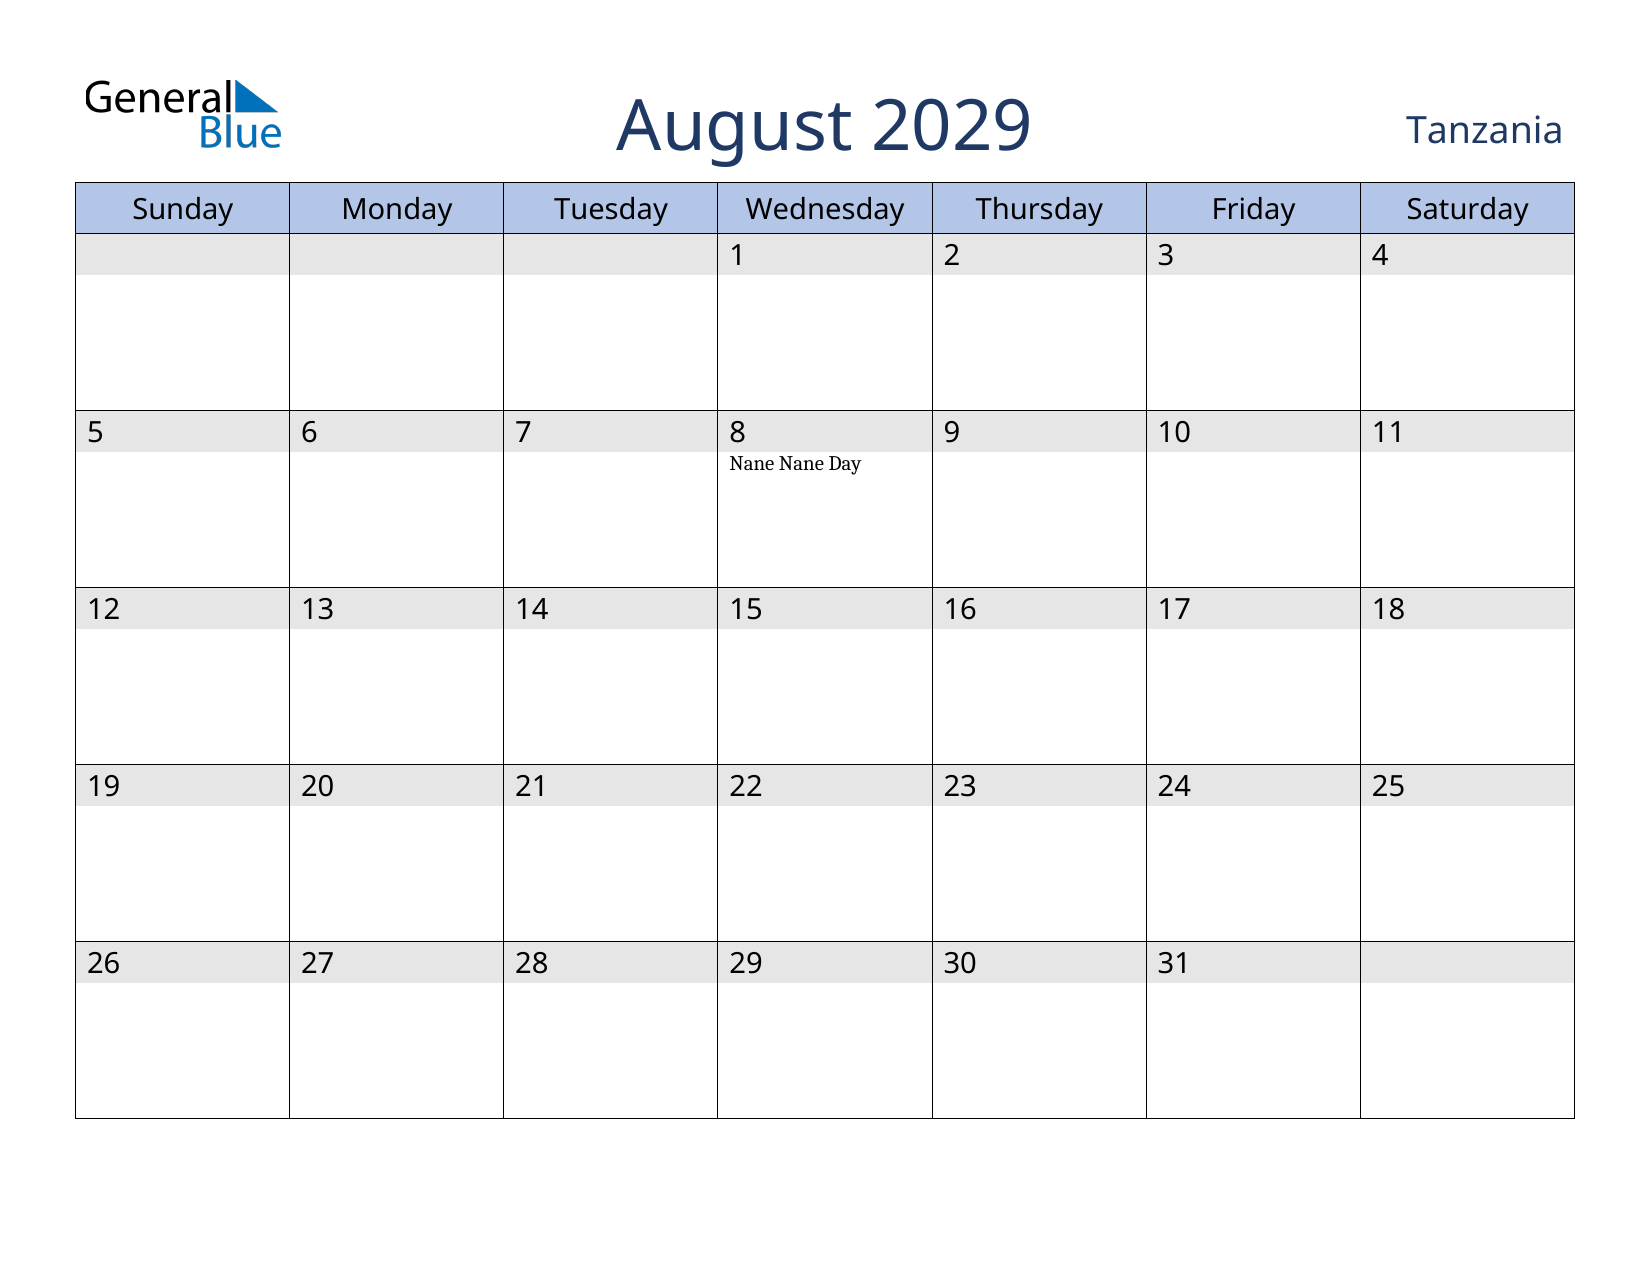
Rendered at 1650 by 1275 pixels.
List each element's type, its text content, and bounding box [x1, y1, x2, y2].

table_cell 24 [1147, 765, 1360, 806]
table_cell 18 [1361, 588, 1574, 629]
table_cell [290, 983, 503, 1118]
table_cell [76, 629, 289, 764]
table_cell 10 [1147, 411, 1360, 452]
table_cell [76, 983, 289, 1118]
table_cell [76, 806, 289, 941]
table_cell [76, 234, 289, 275]
table_cell Wednesday [718, 183, 932, 233]
table_cell 2 [933, 234, 1146, 275]
table_cell 29 [718, 942, 932, 983]
table_cell [933, 452, 1146, 587]
table_cell 13 [290, 588, 503, 629]
table_cell 14 [504, 588, 717, 629]
table_cell 17 [1147, 588, 1360, 629]
table_cell [1147, 629, 1360, 764]
table_header August 2029 [504, 75, 1146, 182]
table_cell 19 [76, 765, 289, 806]
table_header Tanzania [1146, 75, 1574, 182]
table_cell [718, 806, 932, 941]
table_cell [504, 234, 717, 275]
table_cell Nane Nane Day [718, 452, 932, 587]
table_cell 30 [933, 942, 1146, 983]
table_cell Tuesday [504, 183, 717, 233]
table_cell [76, 452, 289, 587]
table_cell 1 [718, 234, 932, 275]
table_cell [1361, 983, 1574, 1118]
table_cell [1147, 806, 1360, 941]
table_cell 31 [1147, 942, 1360, 983]
table_cell 21 [504, 765, 717, 806]
table_cell [1147, 983, 1360, 1118]
table_cell [76, 275, 289, 410]
table_cell [933, 275, 1146, 410]
table_cell [1361, 629, 1574, 764]
table_cell 9 [933, 411, 1146, 452]
table_cell [933, 629, 1146, 764]
table_cell [718, 983, 932, 1118]
table_cell [1147, 275, 1360, 410]
table_cell 20 [290, 765, 503, 806]
table_cell [1361, 275, 1574, 410]
table_cell [504, 983, 717, 1118]
table_cell [290, 275, 503, 410]
table_cell [504, 452, 717, 587]
table_cell 23 [933, 765, 1146, 806]
table_cell [1361, 806, 1574, 941]
table_cell [290, 452, 503, 587]
table_cell 27 [290, 942, 503, 983]
table_cell 7 [504, 411, 717, 452]
table_cell [504, 275, 717, 410]
table_cell 16 [933, 588, 1146, 629]
table_cell 3 [1147, 234, 1360, 275]
table_cell Thursday [933, 183, 1146, 233]
picture [86, 80, 281, 148]
table_cell Saturday [1361, 183, 1574, 233]
table_cell 4 [1361, 234, 1574, 275]
table_cell 22 [718, 765, 932, 806]
table_cell 6 [290, 411, 503, 452]
table_cell 25 [1361, 765, 1574, 806]
table_cell 12 [76, 588, 289, 629]
table_header [76, 75, 503, 182]
table_cell [1361, 942, 1574, 983]
table_cell [290, 234, 503, 275]
table_cell [718, 629, 932, 764]
table_cell [1361, 452, 1574, 587]
table_cell Monday [290, 183, 503, 233]
table_cell 5 [76, 411, 289, 452]
table_cell Sunday [76, 183, 289, 233]
table_cell [504, 806, 717, 941]
table_cell [1147, 452, 1360, 587]
table_cell 8 [718, 411, 932, 452]
table_cell 11 [1361, 411, 1574, 452]
table_cell [933, 806, 1146, 941]
table_cell [718, 275, 932, 410]
table_cell [290, 806, 503, 941]
table_cell 15 [718, 588, 932, 629]
table_cell 26 [76, 942, 289, 983]
table_cell [504, 629, 717, 764]
table_cell Friday [1147, 183, 1360, 233]
table_cell [290, 629, 503, 764]
table_cell 28 [504, 942, 717, 983]
table_cell [933, 983, 1146, 1118]
